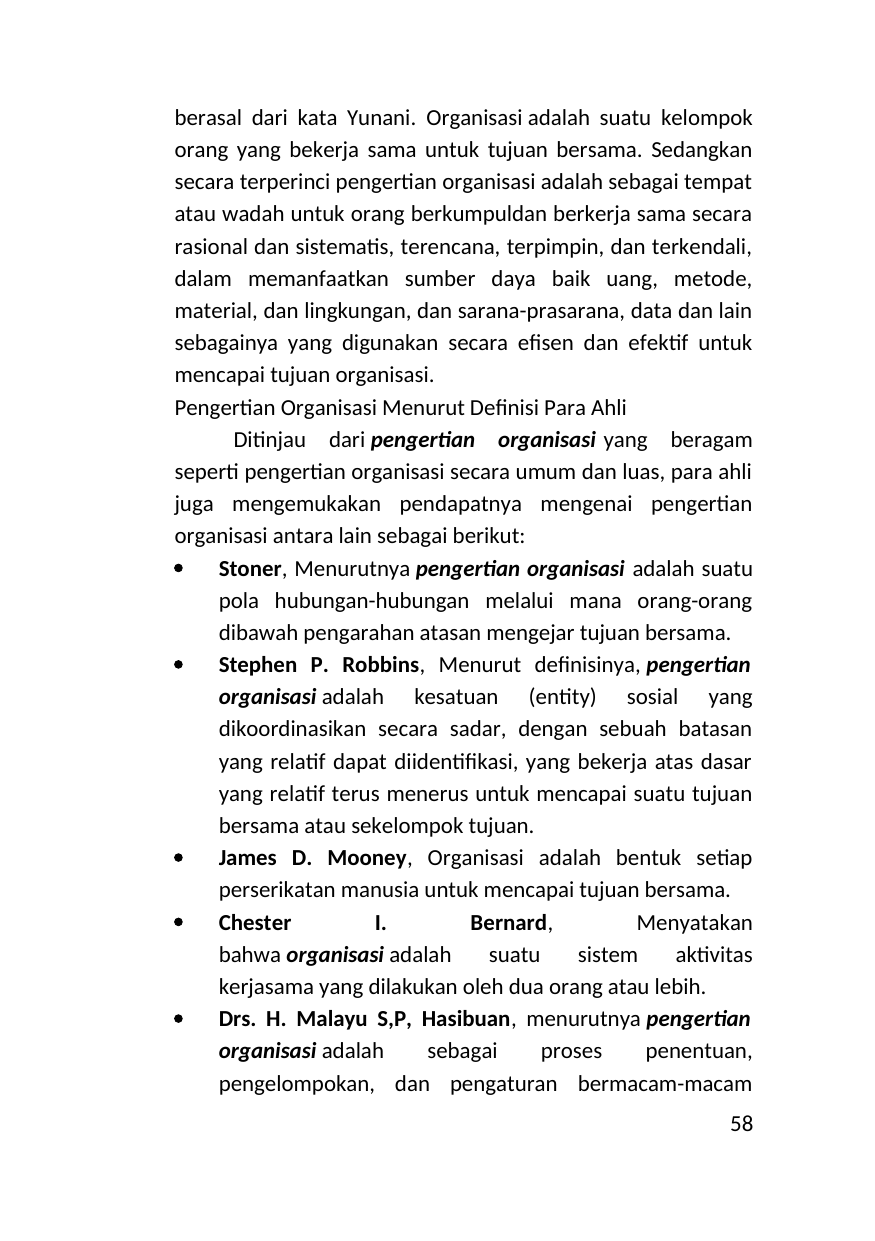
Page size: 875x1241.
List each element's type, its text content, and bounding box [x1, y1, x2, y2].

list James D. Mooney, Organisasi adalah bentuk setiap perserikatan manusia untuk mencapai tujuan bersama. [174, 843, 753, 903]
list Pengertian Organisasi Menurut Definisi Para Ahli [174, 393, 753, 421]
list Ditinjau dari pengertian organisasi yang beragam seperti pengertian organisasi secara umum dan luas, para ahli juga mengemukakan pendapatnya mengenai pengertian organisasi antara lain sebagai berikut: [174, 425, 753, 549]
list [174, 1004, 753, 1097]
list Chester I. Bernard, Menyatakan bahwa organisasi adalah suatu sistem aktivitas kerjasama yang dilakukan oleh dua orang atau lebih. [174, 908, 753, 1000]
list Stephen P. Robbins, Menurut definisinya, pengertian organisasi adalah kesatuan (entity) sosial yang dikoordinasikan secara sadar, dengan sebuah batasan yang relatif dapat diidentifikasi, yang bekerja atas dasar yang relatif terus menerus untuk mencapai suatu tujuan bersama atau sekelompok tujuan. [174, 650, 753, 839]
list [174, 103, 753, 388]
list Stoner, Menurutnya pengertian organisasi adalah suatu pola hubungan-hubungan melalui mana orang-orang dibawah pengarahan atasan mengejar tujuan bersama. [174, 554, 753, 646]
